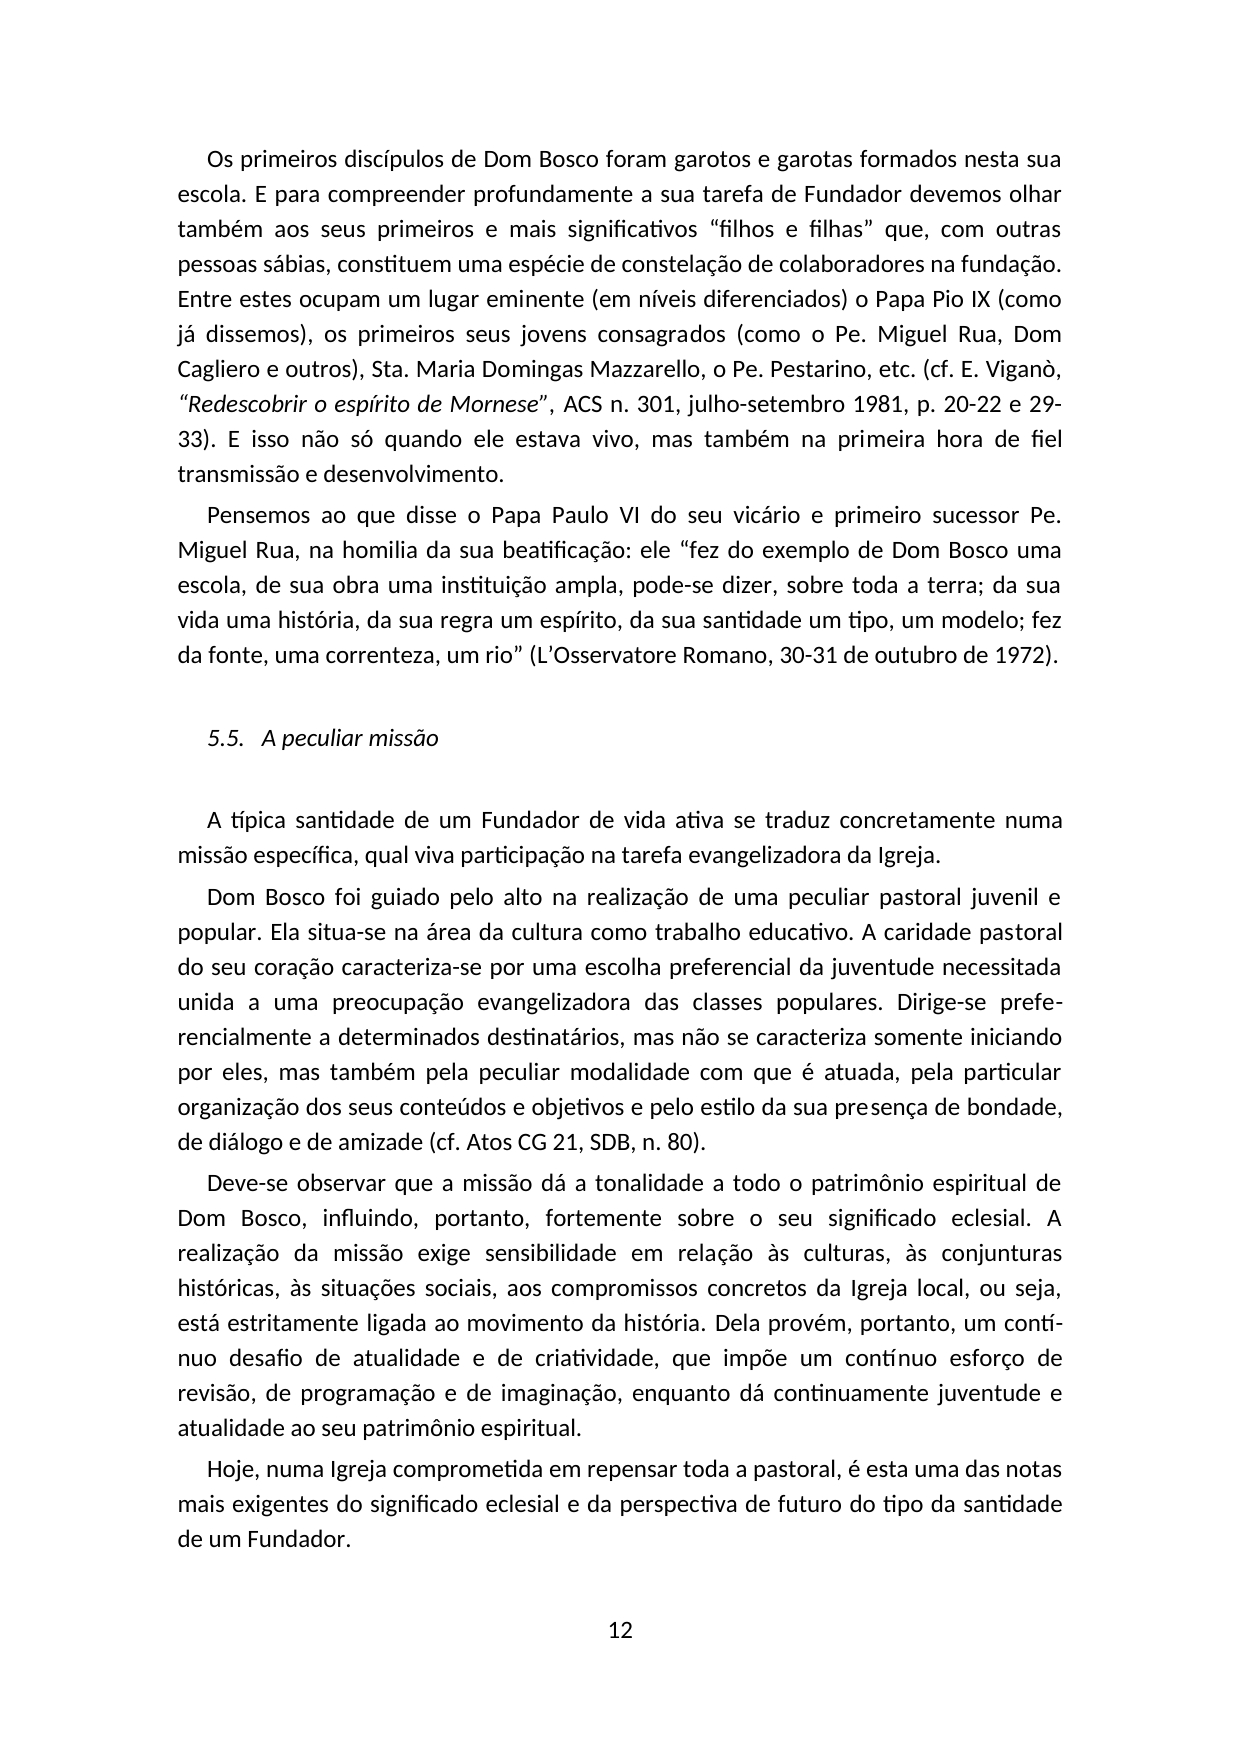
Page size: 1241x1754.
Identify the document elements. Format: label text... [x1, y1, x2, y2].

text A típica santidade de um Fundador de vida ativa se traduz concretamente numa missão específica, qual viva participação na tarefa evangelizadora da Igreja. [177, 804, 1063, 870]
text Hoje, numa Igreja comprometida em repensar toda a pastoral, é esta uma das notas mais exigentes do significado eclesial e da perspectiva de futuro do tipo da santidade de um Fundador. [177, 1453, 1063, 1554]
text Deve-se observar que a missão dá a tonalidade a todo o patrimônio espiritual de Dom Bosco, influindo, portanto, fortemente sobre o seu significado eclesial. A realização da missão exige sensibilidade em relação às culturas, às conjunturas históricas, às situações sociais, aos compromissos concretos da Igreja local, ou seja, está estritamente ligada ao movimento da história. Dela provém, portanto, um contínuo desafio de atualidade e de criatividade, que impõe um contínuo esforço de revisão, de programação e de imaginação, enquanto dá continuamente juventude e atualidade ao seu patrimônio espiritual. [177, 1167, 1063, 1442]
text 5.5. A peculiar missão [177, 722, 1063, 752]
text Dom Bosco foi guiado pelo alto na realização de uma peculiar pastoral juvenil e popular. Ela situa-se na área da cultura como trabalho educativo. A caridade pastoral do seu coração caracteriza-se por uma escolha preferencial da juventude necessitada unida a uma preocupação evangelizadora das classes populares. Dirige-se preferencialmente a determinados destinatários, mas não se caracteriza somente iniciando por eles, mas também pela peculiar modalidade com que é atuada, pela particular organização dos seus conteúdos e objetivos e pelo estilo da sua presença de bondade, de diálogo e de amizade (cf. Atos CG 21, SDB, n. 80). [177, 881, 1063, 1156]
text Os primeiros discípulos de Dom Bosco foram garotos e garotas formados nesta sua escola. E para compreender profundamente a sua tarefa de Fundador devemos olhar também aos seus primeiros e mais significativos “filhos e filhas” que, com outras pessoas sábias, constituem uma espécie de constelação de colaboradores na fundação. Entre estes ocupam um lugar eminente (em níveis diferenciados) o Papa Pio IX (como já dissemos), os primeiros seus jovens consagrados (como o Pe. Miguel Rua, Dom Cagliero e outros), Sta. Maria Domingas Mazzarello, o Pe. Pestarino, etc. (cf. E. Viganò, “Redescobrir o espírito de Mornese”, ACS n. 301, julho-setembro 1981, p. 20-22 e 29-33). E isso não só quando ele estava vivo, mas também na primeira hora de fiel transmissão e desenvolvimento. [177, 143, 1063, 489]
text Pensemos ao que disse o Papa Paulo VI do seu vicário e primeiro sucessor Pe. Miguel Rua, na homilia da sua beatificação: ele “fez do exemplo de Dom Bosco uma escola, de sua obra uma instituição ampla, pode-se dizer, sobre toda a terra; da sua vida uma história, da sua regra um espírito, da sua santidade um tipo, um modelo; fez da fonte, uma correnteza, um rio” (L’Osservatore Romano, 30-31 de outubro de 1972). [177, 499, 1063, 670]
